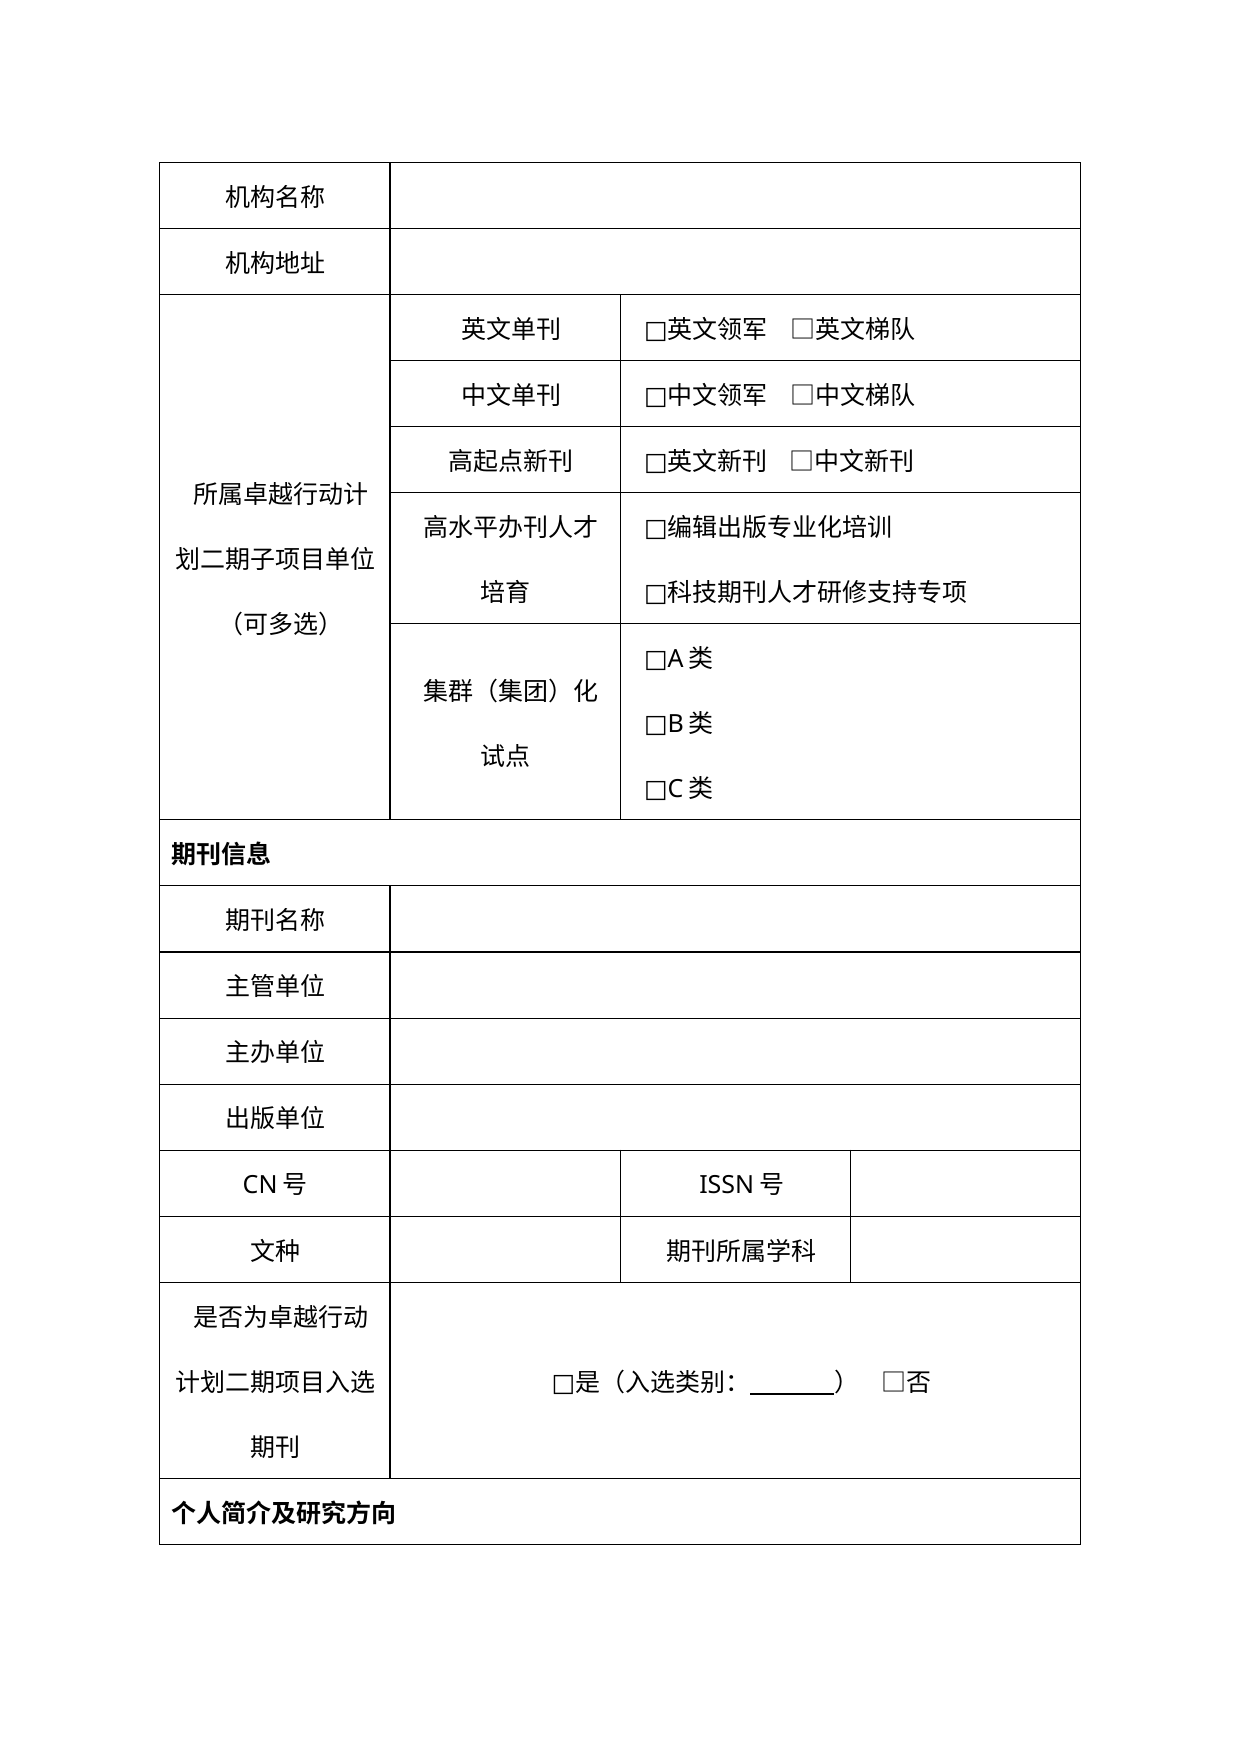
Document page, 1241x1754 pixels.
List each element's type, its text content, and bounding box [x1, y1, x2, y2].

table_cell 机构名称 [160, 163, 389, 228]
table_cell 期刊名称 [160, 886, 389, 951]
table_cell □英文新刊 □中文新刊 [621, 427, 1080, 492]
table_cell □编辑出版专业化培训 □科技期刊人才研修支持专项 [621, 493, 1080, 623]
table_cell 高水平办刊人才培育 [391, 493, 620, 623]
table_cell □英文领军 □英文梯队 [621, 295, 1080, 360]
table_cell □是（入选类别： ） □否 [391, 1283, 1080, 1478]
table_cell [391, 163, 1080, 228]
table_cell 主办单位 [160, 1019, 389, 1083]
table_cell 高起点新刊 [391, 427, 620, 492]
table_cell [851, 1151, 1080, 1216]
table_cell 是否为卓越行动计划二期项目入选期刊 [160, 1283, 389, 1478]
table_cell [391, 229, 1080, 294]
table_cell 文种 [160, 1217, 389, 1282]
table_cell [851, 1217, 1080, 1282]
table_cell 所属卓越行动计划二期子项目单位 （可多选） [160, 295, 389, 819]
table_cell 主管单位 [160, 953, 389, 1017]
table_cell ISSN号 [621, 1151, 850, 1216]
table_cell 出版单位 [160, 1085, 389, 1149]
table_cell [391, 1217, 620, 1282]
table_cell 期刊信息 [160, 820, 1080, 885]
table_cell [391, 1019, 1080, 1083]
table_cell □中文领军 □中文梯队 [621, 361, 1080, 426]
table_cell 机构地址 [160, 229, 389, 294]
table_cell 中文单刊 [391, 361, 620, 426]
table_cell 期刊所属学科 [621, 1217, 850, 1282]
table_cell CN号 [160, 1151, 389, 1216]
table_cell 个人简介及研究方向 [160, 1479, 1080, 1544]
table_cell 英文单刊 [391, 295, 620, 360]
table_cell 集群（集团）化试点 [391, 624, 620, 819]
table_cell [391, 1085, 1080, 1149]
table_cell □A类 □B类 □C类 [621, 624, 1080, 819]
table_cell [391, 953, 1080, 1017]
table_cell [391, 1151, 620, 1216]
table_cell [391, 886, 1080, 951]
